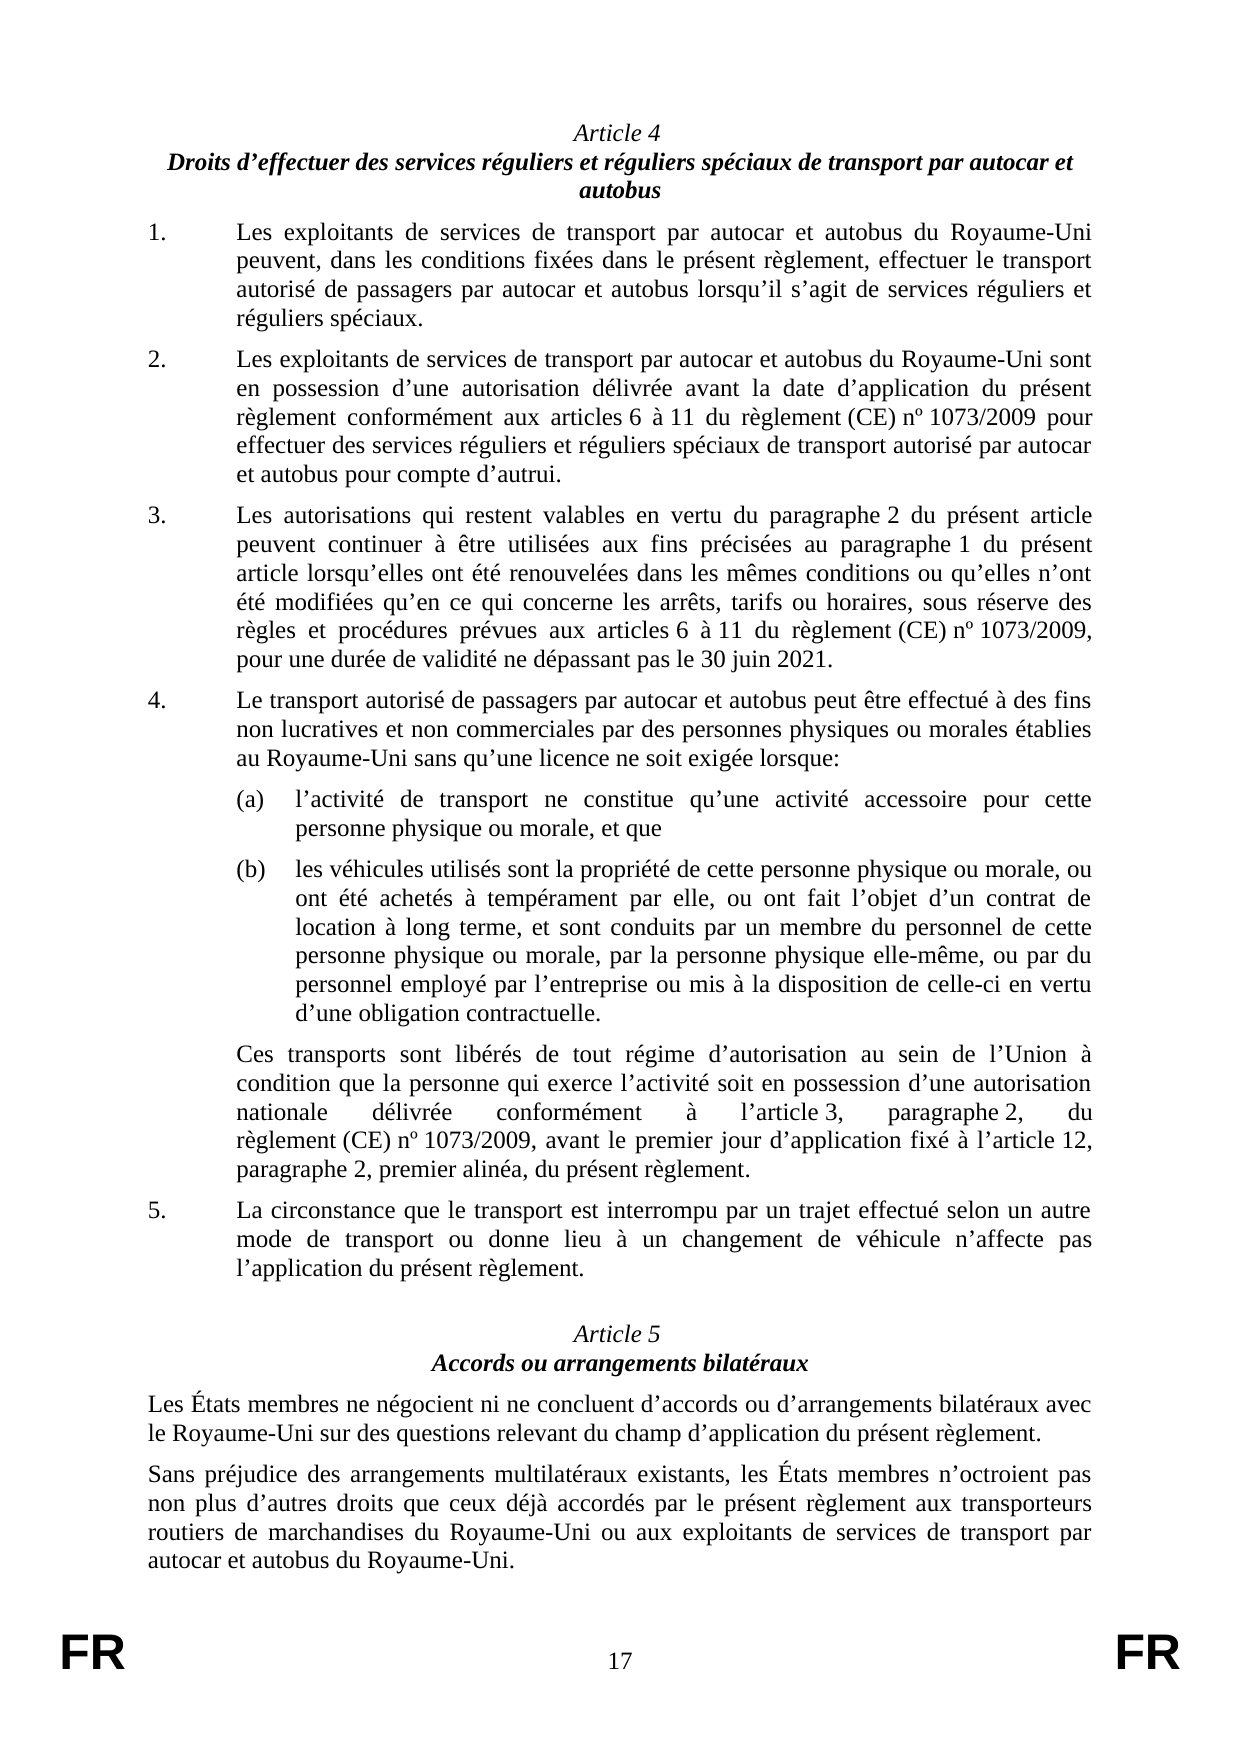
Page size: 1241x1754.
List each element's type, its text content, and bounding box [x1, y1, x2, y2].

text 5. La circonstance que le transport est interrompu par un trajet effectué selon un autre mode de transport ou donne lieu à un changement de véhicule n’affecte pas l’application du présent règlement. [148, 1196, 1093, 1282]
text 3. Les autorisations qui restent valables en vertu du paragraphe 2 du présent article peuvent continuer à être utilisées aux fins précisées au paragraphe 1 du présent article lorsqu’elles ont été renouvelées dans les mêmes conditions ou qu’elles n’ont été modifiées qu’en ce qui concerne les arrêts, tarifs ou horaires, sous réserve des règles et procédures prévues aux articles 6 à 11 du règlement (CE) nº 1073/2009, pour une durée de validité ne dépassant pas le 30 juin 2021. [148, 501, 1093, 673]
text Article 5 Accords ou arrangements bilatéraux [148, 1319, 1093, 1377]
text Article 4 Droits d’effectuer des services réguliers et réguliers spéciaux de transport par autocar et autobus [148, 118, 1093, 204]
text Sans préjudice des arrangements multilatéraux existants, les États membres n’octroient pas non plus d’autres droits que ceux déjà accordés par le présent règlement aux transporteurs routiers de marchandises du Royaume-Uni ou aux exploitants de services de transport par autocar et autobus du Royaume-Uni. [148, 1459, 1093, 1574]
text Ces transports sont libérés de tout régime d’autorisation au sein de l’Union à condition que la personne qui exerce l’activité soit en possession d’une autorisation nationale délivrée conformément à l’article 3, paragraphe 2, du règlement (CE) nº 1073/2009, avant le premier jour d’application fixé à l’article 12, paragraphe 2, premier alinéa, du présent règlement. [236, 1039, 1093, 1183]
text 1. Les exploitants de services de transport par autocar et autobus du Royaume-Uni peuvent, dans les conditions fixées dans le présent règlement, effectuer le transport autorisé de passagers par autocar et autobus lorsqu’il s’agit de services réguliers et réguliers spéciaux. [148, 217, 1093, 332]
text (a) l’activité de transport ne constitue qu’une activité accessoire pour cette personne physique ou morale, et que [236, 784, 1093, 842]
text Les États membres ne négocient ni ne concluent d’accords ou d’arrangements bilatéraux avec le Royaume-Uni sur des questions relevant du champ d’application du présent règlement. [148, 1389, 1093, 1447]
text 2. Les exploitants de services de transport par autocar et autobus du Royaume-Uni sont en possession d’une autorisation délivrée avant la date d’application du présent règlement conformément aux articles 6 à 11 du règlement (CE) nº 1073/2009 pour effectuer des services réguliers et réguliers spéciaux de transport autorisé par autocar et autobus pour compte d’autrui. [148, 344, 1093, 488]
text 4. Le transport autorisé de passagers par autocar et autobus peut être effectué à des fins non lucratives et non commerciales par des personnes physiques ou morales établies au Royaume-Uni sans qu’une licence ne soit exigée lorsque: [148, 686, 1093, 772]
text (b) les véhicules utilisés sont la propriété de cette personne physique ou morale, ou ont été achetés à tempérament par elle, ou ont fait l’objet d’un contrat de location à long terme, et sont conduits par un membre du personnel de cette personne physique ou morale, par la personne physique elle-même, ou par du personnel employé par l’entreprise ou mis à la disposition de celle-ci en vertu d’une obligation contractuelle. [236, 854, 1093, 1027]
